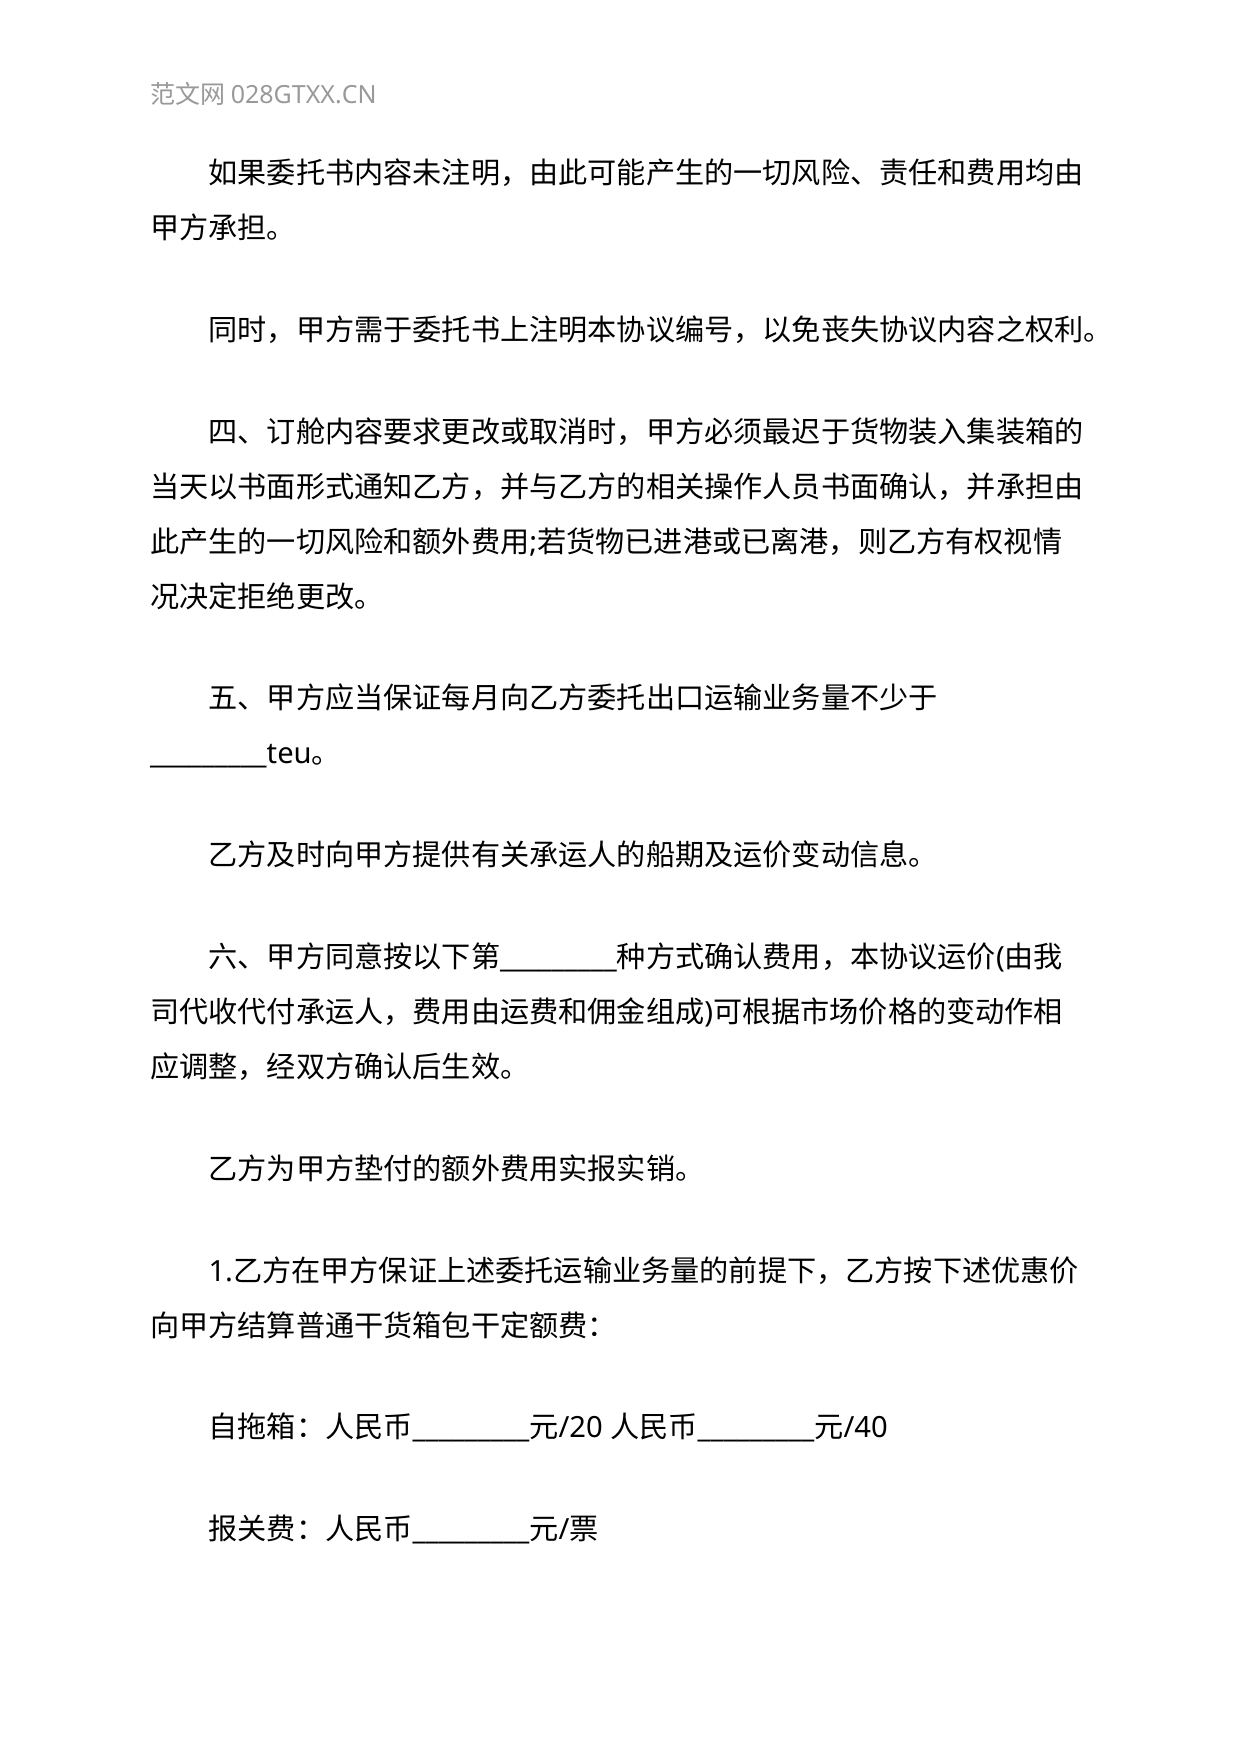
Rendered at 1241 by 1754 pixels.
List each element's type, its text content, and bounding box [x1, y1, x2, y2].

text 报关费：人民币_________元/票 [150, 1506, 1090, 1548]
text 同时，甲方需于委托书上注明本协议编号，以免丧失协议内容之权利。 [150, 307, 1090, 349]
text 五、甲方应当保证每月向乙方委托出口运输业务量不少于_________teu。 [150, 675, 1090, 772]
text 自拖箱：人民币_________元/20 人民币_________元/40 [150, 1404, 1090, 1446]
text 乙方及时向甲方提供有关承运人的船期及运价变动信息。 [150, 832, 1090, 874]
text 如果委托书内容未注明，由此可能产生的一切风险、责任和费用均由甲方承担。 [150, 150, 1090, 247]
text 四、订舱内容要求更改或取消时，甲方必须最迟于货物装入集装箱的当天以书面形式通知乙方，并与乙方的相关操作人员书面确认，并承担由此产生的一切风险和额外费用;若货物已进港或已离港，则乙方有权视情况决定拒绝更改。 [150, 408, 1090, 616]
text 乙方为甲方垫付的额外费用实报实销。 [150, 1145, 1090, 1188]
text 六、甲方同意按以下第_________种方式确认费用，本协议运价(由我司代收代付承运人，费用由运费和佣金组成)可根据市场价格的变动作相应调整，经双方确认后生效。 [150, 934, 1090, 1086]
text 1.乙方在甲方保证上述委托运输业务量的前提下，乙方按下述优惠价向甲方结算普通干货箱包干定额费： [150, 1247, 1090, 1344]
